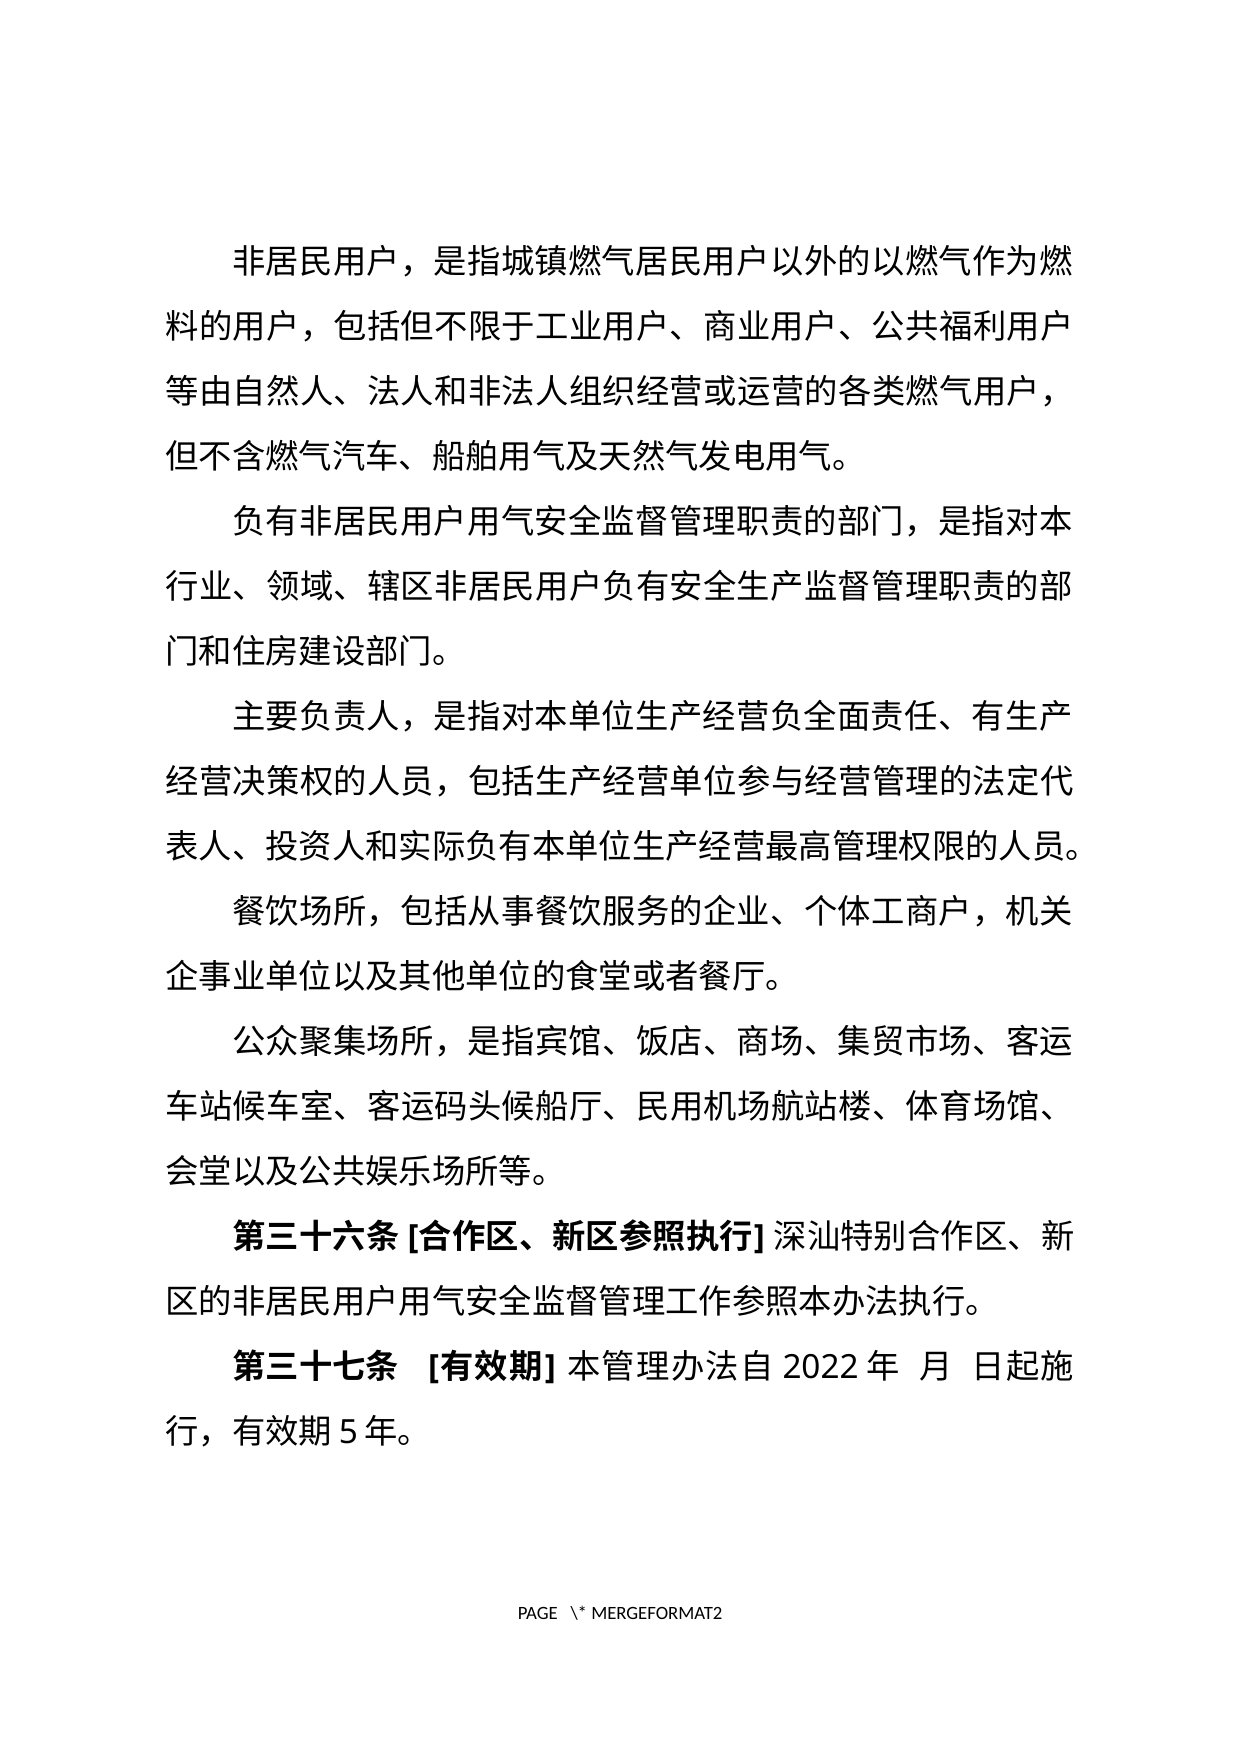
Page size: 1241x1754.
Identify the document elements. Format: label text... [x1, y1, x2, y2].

text 非居民用户，是指城镇燃气居民用户以外的以燃气作为燃料的用户，包括但不限于工业用户、商业用户、公共福利用户等由自然人、法人和非法人组织经营或运营的各类燃气用户，但不含燃气汽车、船舶用气及天然气发电用气。 [165, 227, 1075, 487]
text 第三十七条 [有效期] 本管理办法自2022年 月 日起施行，有效期5年。 [165, 1332, 1075, 1462]
text 第三十六条 [合作区、新区参照执行] 深汕特别合作区、新区的非居民用户用气安全监督管理工作参照本办法执行。 [165, 1202, 1075, 1332]
text 餐饮场所，包括从事餐饮服务的企业、个体工商户，机关、企事业单位以及其他单位的食堂或者餐厅。 [165, 877, 1075, 1007]
text 负有非居民用户用气安全监督管理职责的部门，是指对本行业、领域、辖区非居民用户负有安全生产监督管理职责的部门和住房建设部门。 [165, 487, 1075, 682]
text 公众聚集场所，是指宾馆、饭店、商场、集贸市场、客运车站候车室、客运码头候船厅、民用机场航站楼、体育场馆、会堂以及公共娱乐场所等。 [165, 1007, 1075, 1202]
text 主要负责人，是指对本单位生产经营负全面责任、有生产经营决策权的人员，包括生产经营单位参与经营管理的法定代表人、投资人和实际负有本单位生产经营最高管理权限的人员。 [165, 682, 1075, 877]
